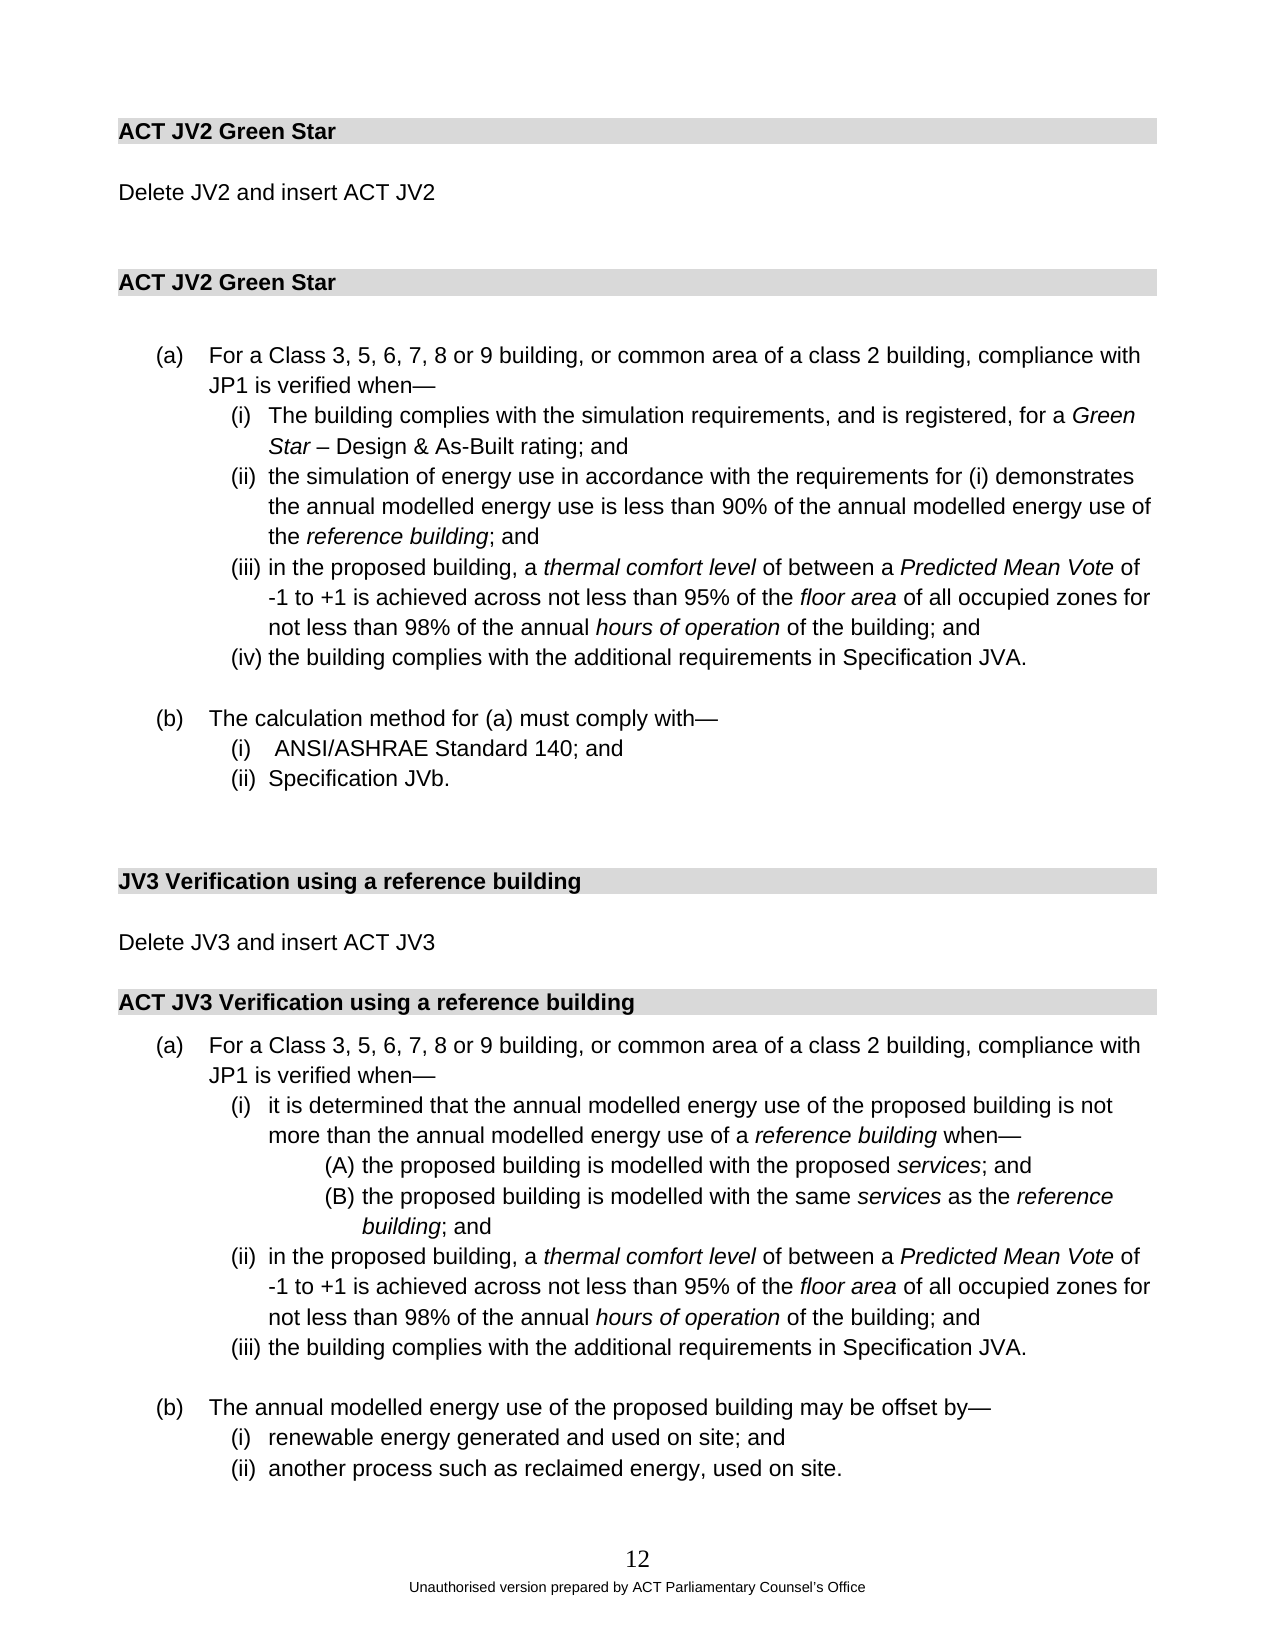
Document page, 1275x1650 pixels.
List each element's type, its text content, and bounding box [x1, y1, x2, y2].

list it is determined that the annual modelled energy use of the proposed building is not more than the annual modelled energy use of a reference building when— [231, 1092, 1157, 1149]
list the simulation of energy use in accordance with the requirements for (i) demonstrates the annual modelled energy use is less than 90% of the annual modelled energy use of the reference building; and [231, 463, 1157, 550]
list renewable energy generated and used on site; and [231, 1424, 1157, 1451]
text Delete JV2 and insert ACT JV2 [118, 178, 1157, 205]
list The building complies with the simulation requirements, and is registered, for a Green Star – Design & As-Built rating; and [231, 402, 1157, 459]
text Delete JV3 and insert ACT JV3 [118, 928, 1157, 955]
list ANSI/ASHRAE Standard 140; and [231, 735, 1157, 761]
text JV3 Verification using a reference building [118, 868, 1157, 894]
list in the proposed building, a thermal comfort level of between a Predicted Mean Vote of -1 to +1 is achieved across not less than 95% of the floor area of all occupied zones for not less than 98% of the annual hours of operation of the building; and [231, 1243, 1157, 1330]
list the proposed building is modelled with the same services as the reference building; and [324, 1183, 1157, 1239]
list in the proposed building, a thermal comfort level of between a Predicted Mean Vote of -1 to +1 is achieved across not less than 95% of the floor area of all occupied zones for not less than 98% of the annual hours of operation of the building; and [231, 553, 1157, 640]
list For a Class 3, 5, 6, 7, 8 or 9 building, or common area of a class 2 building, compliance with JP1 is verified when— [156, 1032, 1157, 1088]
text ACT JV2 Green Star [118, 118, 1157, 144]
text ACT JV3 Verification using a reference building [118, 989, 1157, 1015]
list another process such as reclaimed energy, used on site. [231, 1454, 1157, 1481]
list The calculation method for (a) must comply with— [156, 704, 1157, 731]
list the building complies with the additional requirements in Specification JVA. [231, 644, 1157, 671]
list the proposed building is modelled with the proposed services; and [324, 1152, 1157, 1179]
list For a Class 3, 5, 6, 7, 8 or 9 building, or common area of a class 2 building, compliance with JP1 is verified when— [156, 342, 1157, 399]
list The annual modelled energy use of the proposed building may be offset by— [156, 1394, 1157, 1421]
text ACT JV2 Green Star [118, 269, 1157, 296]
list Specification JVb. [231, 765, 1157, 791]
list the building complies with the additional requirements in Specification JVA. [231, 1334, 1157, 1360]
